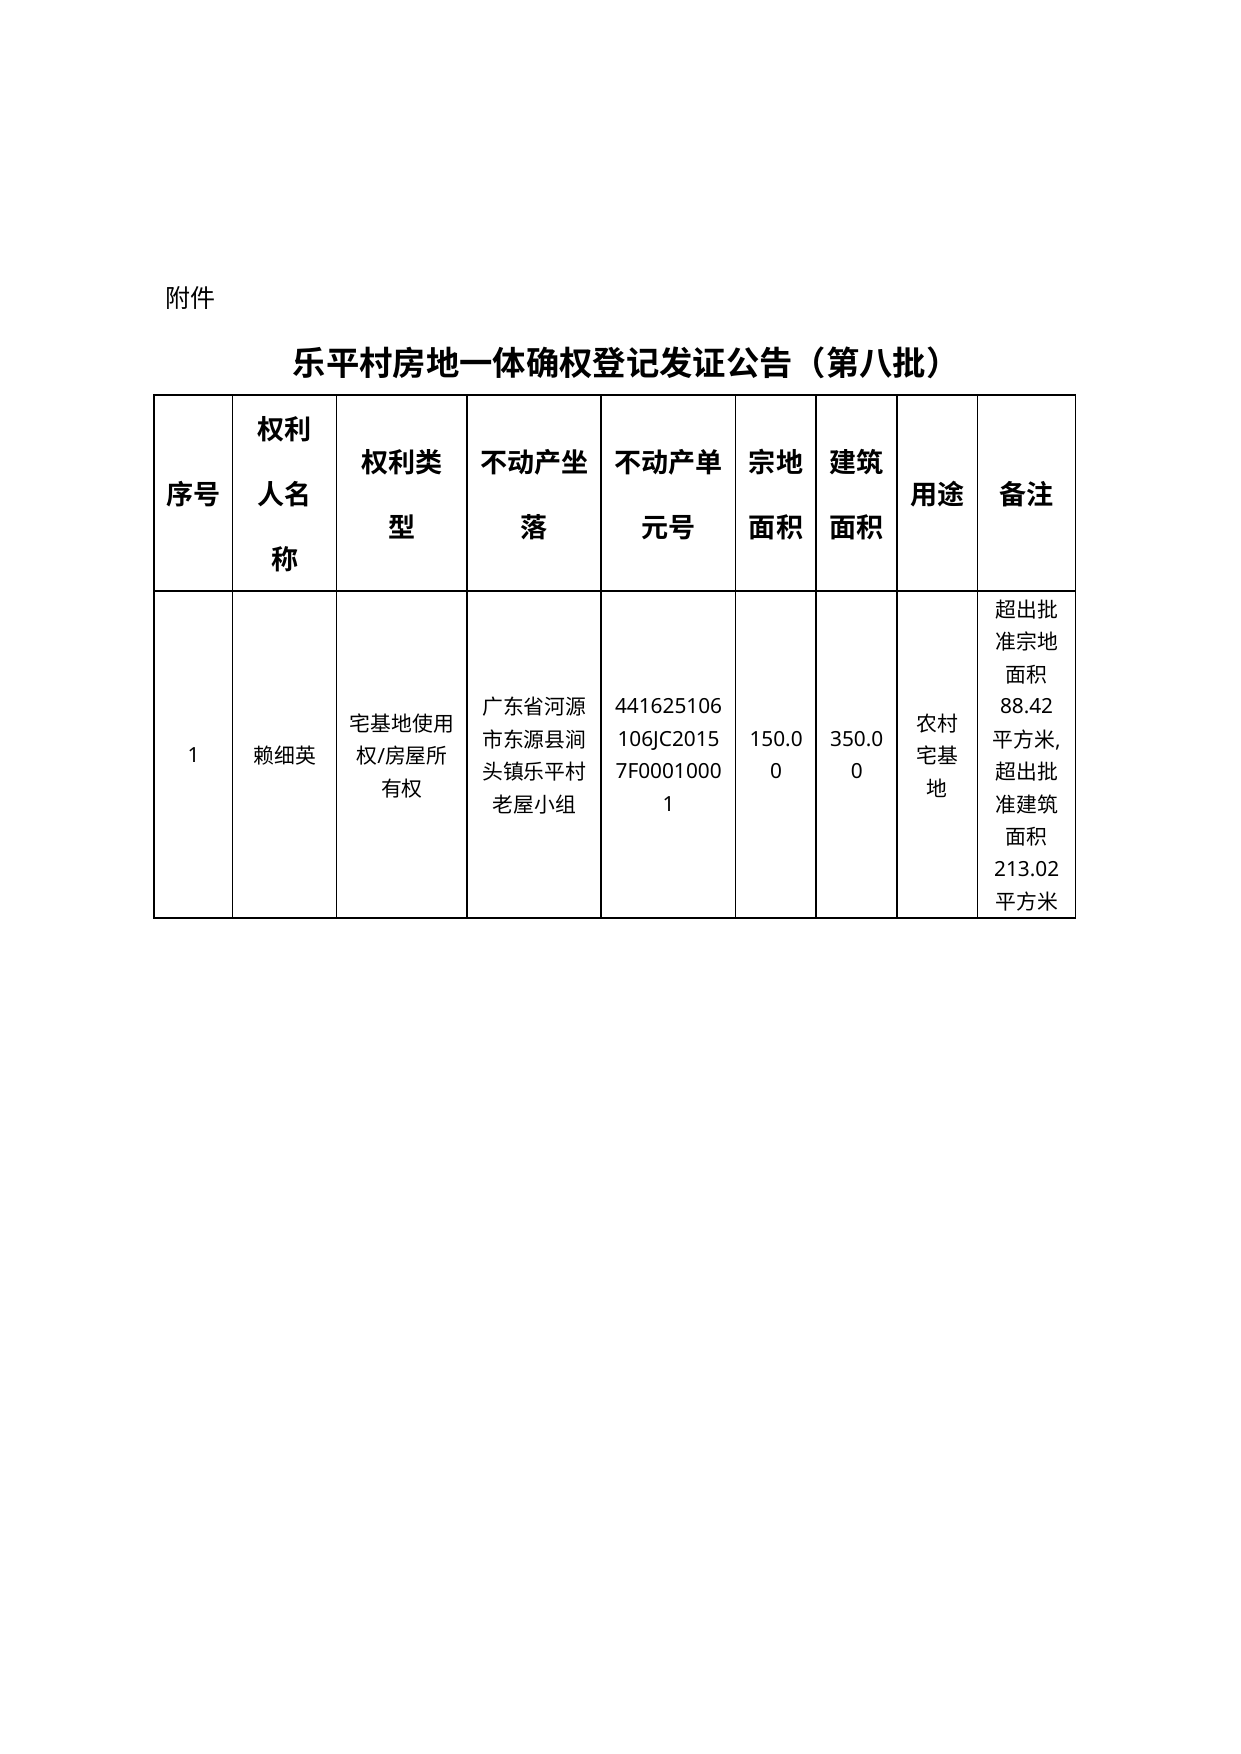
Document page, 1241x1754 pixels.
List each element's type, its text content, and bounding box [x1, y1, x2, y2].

table_cell 441625106106JC20157F00010001 [602, 592, 735, 917]
table_header 不动产单元号 [602, 396, 735, 590]
table_header 建筑面积 [817, 396, 896, 590]
table_cell 农村宅基地 [898, 592, 977, 917]
table_header 权利人名称 [233, 396, 336, 590]
table_cell 1 [155, 592, 232, 917]
text 乐平村房地一体确权登记发证公告（第八批） [165, 329, 1087, 394]
table_header 宗地面积 [736, 396, 815, 590]
table_cell 广东省河源市东源县涧头镇乐平村老屋小组 [468, 592, 600, 917]
table_cell 宅基地使用权/房屋所有权 [337, 592, 466, 917]
table_cell 赖细英 [233, 592, 336, 917]
text 附件 [165, 264, 1087, 329]
table_header 序号 [155, 396, 232, 590]
table_cell 350.00 [817, 592, 896, 917]
table_header 权利类型 [337, 396, 466, 590]
table_header 不动产坐落 [468, 396, 600, 590]
table_header 用途 [898, 396, 977, 590]
table_header 备注 [978, 396, 1075, 590]
table_cell 超出批准宗地面积88.42平方米,超出批准建筑面积213.02平方米 [978, 592, 1075, 917]
table_cell 150.00 [736, 592, 815, 917]
